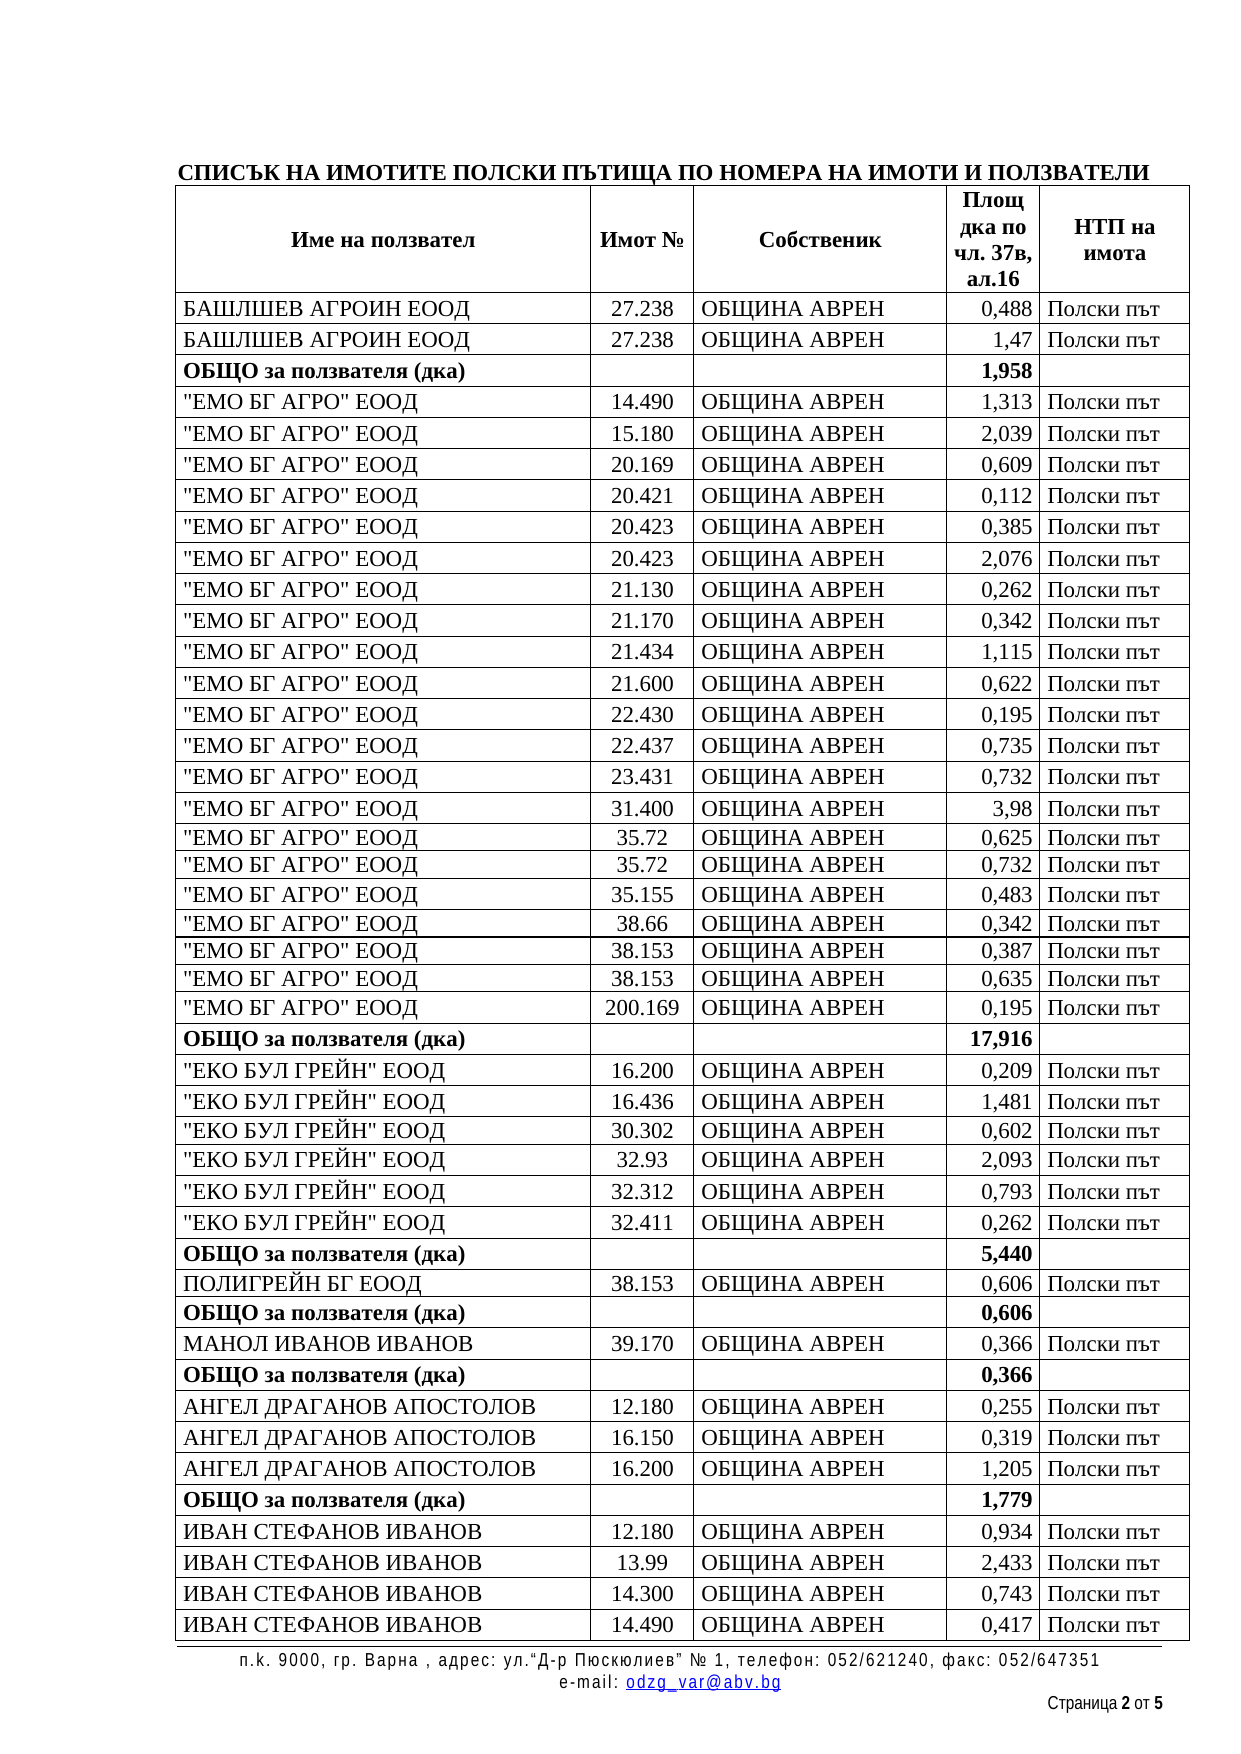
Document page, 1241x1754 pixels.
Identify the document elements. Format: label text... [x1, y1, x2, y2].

table_cell 0,635 [947, 965, 1039, 991]
table_cell [694, 1297, 946, 1327]
table_cell "ЕМО БГ АГРО" ЕООД [176, 637, 590, 667]
table_cell ОБЩИНА АВРЕН [694, 512, 946, 542]
table_header НТП на имота [1040, 186, 1189, 292]
table_cell ОБЩИНА АВРЕН [694, 1145, 946, 1175]
table_cell Полски път [1040, 824, 1189, 850]
table_cell ОБЩИНА АВРЕН [694, 543, 946, 573]
table_cell 0,262 [947, 574, 1039, 604]
table_cell 0,209 [947, 1055, 1039, 1085]
table_cell БАШЛШЕВ АГРОИН ЕООД [176, 293, 590, 323]
table_cell "ЕМО БГ АГРО" ЕООД [176, 879, 590, 909]
table_cell Полски път [1040, 965, 1189, 991]
table_cell ИВАН СТЕФАНОВ ИВАНОВ [176, 1516, 590, 1546]
table_cell 16.150 [591, 1422, 693, 1452]
table_cell ОБЩИНА АВРЕН [694, 1422, 946, 1452]
table_cell ОБЩИНА АВРЕН [694, 730, 946, 761]
table_cell "ЕМО БГ АГРО" ЕООД [176, 387, 590, 417]
table_cell 38.153 [591, 938, 693, 964]
table_cell Полски път [1040, 699, 1189, 729]
table_cell 0,417 [947, 1610, 1039, 1640]
table_cell 12.180 [591, 1516, 693, 1546]
table_cell "ЕМО БГ АГРО" ЕООД [176, 668, 590, 698]
table_cell ИВАН СТЕФАНОВ ИВАНОВ [176, 1578, 590, 1608]
table_cell 0,606 [947, 1270, 1039, 1296]
table_cell "ЕМО БГ АГРО" ЕООД [176, 824, 590, 850]
table_cell 0,342 [947, 605, 1039, 636]
table_cell ОБЩИНА АВРЕН [694, 851, 946, 878]
table_cell "ЕМО БГ АГРО" ЕООД [176, 605, 590, 636]
table_cell АНГЕЛ ДРАГАНОВ АПОСТОЛОВ [176, 1422, 590, 1452]
table_cell Полски път [1040, 762, 1189, 792]
table_cell Полски път [1040, 1578, 1189, 1608]
table_cell ОБЩИНА АВРЕН [694, 1270, 946, 1296]
table_cell ОБЩИНА АВРЕН [694, 824, 946, 850]
table_cell ОБЩИНА АВРЕН [694, 480, 946, 511]
table_cell [591, 1239, 693, 1269]
table_header Имот № [591, 186, 693, 292]
table_cell "ЕКО БУЛ ГРЕЙН" ЕООД [176, 1117, 590, 1144]
table_cell ОБЩИНА АВРЕН [694, 1578, 946, 1608]
table_cell ОБЩИНА АВРЕН [694, 418, 946, 448]
table_cell 0,195 [947, 992, 1039, 1022]
table_cell Полски път [1040, 1610, 1189, 1640]
table_cell "ЕМО БГ АГРО" ЕООД [176, 965, 590, 991]
table_cell ОБЩИНА АВРЕН [694, 574, 946, 604]
table_cell 39.170 [591, 1328, 693, 1358]
table_cell 1,205 [947, 1453, 1039, 1483]
table_cell 35.155 [591, 879, 693, 909]
table_cell "ЕМО БГ АГРО" ЕООД [176, 851, 590, 878]
table_cell [1040, 355, 1189, 386]
table_cell ОБЩИНА АВРЕН [694, 605, 946, 636]
table_cell Полски път [1040, 1547, 1189, 1577]
table_cell ОБЩИНА АВРЕН [694, 668, 946, 698]
table_cell 30.302 [591, 1117, 693, 1144]
table_cell 27.238 [591, 324, 693, 354]
table_cell "ЕМО БГ АГРО" ЕООД [176, 938, 590, 964]
table_cell 2,433 [947, 1547, 1039, 1577]
table_cell 1,481 [947, 1086, 1039, 1116]
table_cell "ЕМО БГ АГРО" ЕООД [176, 512, 590, 542]
table_cell 1,958 [947, 355, 1039, 386]
table_cell МАНОЛ ИВАНОВ ИВАНОВ [176, 1328, 590, 1358]
table_cell ОБЩИНА АВРЕН [694, 1328, 946, 1358]
table_cell 31.400 [591, 793, 693, 823]
table_cell "ЕКО БУЛ ГРЕЙН" ЕООД [176, 1207, 590, 1237]
table_cell 0,732 [947, 762, 1039, 792]
table_cell [591, 355, 693, 386]
table_cell Полски път [1040, 1055, 1189, 1085]
table_header Собственик [694, 186, 946, 292]
table_cell Полски път [1040, 938, 1189, 964]
table_cell ОБЩИНА АВРЕН [694, 293, 946, 323]
table_cell Полски път [1040, 910, 1189, 936]
table_cell [694, 355, 946, 386]
table_cell 3,98 [947, 793, 1039, 823]
table_cell 0,602 [947, 1117, 1039, 1144]
table_cell ОБЩО за ползвателя (дка) [176, 355, 590, 386]
table_cell 17,916 [947, 1024, 1039, 1054]
table_cell 5,440 [947, 1239, 1039, 1269]
table_cell Полски път [1040, 418, 1189, 448]
table_cell "ЕМО БГ АГРО" ЕООД [176, 574, 590, 604]
table_cell ОБЩИНА АВРЕН [694, 879, 946, 909]
table_cell Полски път [1040, 992, 1189, 1022]
table_cell 22.430 [591, 699, 693, 729]
table_cell Полски път [1040, 512, 1189, 542]
table_cell ОБЩИНА АВРЕН [694, 387, 946, 417]
table_cell [591, 1485, 693, 1515]
table_cell ОБЩИНА АВРЕН [694, 992, 946, 1022]
table_cell ОБЩИНА АВРЕН [694, 965, 946, 991]
table_cell Полски път [1040, 324, 1189, 354]
table_cell 16.200 [591, 1055, 693, 1085]
table_cell 14.490 [591, 387, 693, 417]
table_cell Полски път [1040, 1453, 1189, 1483]
table_cell 0,385 [947, 512, 1039, 542]
table_cell 0,112 [947, 480, 1039, 511]
table_cell Полски път [1040, 449, 1189, 479]
table_cell "ЕМО БГ АГРО" ЕООД [176, 793, 590, 823]
table_cell АНГЕЛ ДРАГАНОВ АПОСТОЛОВ [176, 1453, 590, 1483]
table_cell Полски път [1040, 293, 1189, 323]
table_cell ОБЩИНА АВРЕН [694, 1610, 946, 1640]
table_cell "ЕКО БУЛ ГРЕЙН" ЕООД [176, 1145, 590, 1175]
table_cell Полски път [1040, 387, 1189, 417]
table_cell Полски път [1040, 1270, 1189, 1296]
table_cell "ЕКО БУЛ ГРЕЙН" ЕООД [176, 1176, 590, 1206]
table_cell 23.431 [591, 762, 693, 792]
table_cell Полски път [1040, 879, 1189, 909]
table_cell 0,609 [947, 449, 1039, 479]
table_cell 16.200 [591, 1453, 693, 1483]
table_cell 0,483 [947, 879, 1039, 909]
table_cell [1040, 1024, 1189, 1054]
table_cell ОБЩИНА АВРЕН [694, 1453, 946, 1483]
table_cell Полски път [1040, 1328, 1189, 1358]
table_cell ОБЩИНА АВРЕН [694, 324, 946, 354]
table_cell 1,47 [947, 324, 1039, 354]
table_cell ОБЩИНА АВРЕН [694, 449, 946, 479]
text СПИСЪК НА ИМОТИТЕ ПОЛСКИ ПЪТИЩА ПО НОМЕРА НА ИМОТИ И ПОЛЗВАТЕЛИ [177, 159, 1211, 185]
table_cell [1040, 1360, 1189, 1390]
table_cell [694, 1360, 946, 1390]
table_cell 1,779 [947, 1485, 1039, 1515]
table_cell 14.300 [591, 1578, 693, 1608]
table_cell "ЕКО БУЛ ГРЕЙН" ЕООД [176, 1086, 590, 1116]
table_cell "ЕМО БГ АГРО" ЕООД [176, 992, 590, 1022]
table_cell ОБЩИНА АВРЕН [694, 1055, 946, 1085]
table_cell ОБЩИНА АВРЕН [694, 1176, 946, 1206]
table_cell [694, 1485, 946, 1515]
table_cell Полски път [1040, 1117, 1189, 1144]
table_header Име на ползвател [176, 186, 590, 292]
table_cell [176, 1610, 590, 1640]
table_cell 32.93 [591, 1145, 693, 1175]
table_cell 0,622 [947, 668, 1039, 698]
table_cell Полски път [1040, 480, 1189, 511]
table_cell ОБЩИНА АВРЕН [694, 938, 946, 964]
table_cell ОБЩИНА АВРЕН [694, 762, 946, 792]
table_cell 21.130 [591, 574, 693, 604]
table_cell 12.180 [591, 1391, 693, 1421]
table_cell ОБЩО за ползвателя (дка) [176, 1024, 590, 1054]
table_cell ОБЩО за ползвателя (дка) [176, 1360, 590, 1390]
table_cell ОБЩИНА АВРЕН [694, 1117, 946, 1144]
table_cell 20.423 [591, 543, 693, 573]
table_cell 0,366 [947, 1328, 1039, 1358]
table_cell ОБЩО за ползвателя (дка) [176, 1485, 590, 1515]
table_cell 21.170 [591, 605, 693, 636]
table_cell 0,366 [947, 1360, 1039, 1390]
table_cell 0,732 [947, 851, 1039, 878]
table_cell "ЕМО БГ АГРО" ЕООД [176, 480, 590, 511]
table_cell Полски път [1040, 1422, 1189, 1452]
table_cell 2,093 [947, 1145, 1039, 1175]
table_cell ОБЩИНА АВРЕН [694, 637, 946, 667]
table_cell Полски път [1040, 1176, 1189, 1206]
table_cell 16.436 [591, 1086, 693, 1116]
table_cell "ЕМО БГ АГРО" ЕООД [176, 543, 590, 573]
table_cell "ЕМО БГ АГРО" ЕООД [176, 762, 590, 792]
table_header Площ дка по чл. 37в, ал.16 [947, 186, 1039, 292]
table_cell Полски път [1040, 605, 1189, 636]
table_cell ОБЩИНА АВРЕН [694, 910, 946, 936]
table_cell Полски път [1040, 851, 1189, 878]
table_cell 27.238 [591, 293, 693, 323]
table_cell "ЕКО БУЛ ГРЕЙН" ЕООД [176, 1055, 590, 1085]
table_cell 38.66 [591, 910, 693, 936]
table_cell ОБЩИНА АВРЕН [694, 699, 946, 729]
table_cell Полски път [1040, 574, 1189, 604]
table_cell 32.411 [591, 1207, 693, 1237]
table_cell ОБЩИНА АВРЕН [694, 1086, 946, 1116]
table_cell 15.180 [591, 418, 693, 448]
table_cell 2,076 [947, 543, 1039, 573]
table_cell [694, 1024, 946, 1054]
table_cell ОБЩИНА АВРЕН [694, 1547, 946, 1577]
table_cell 0,387 [947, 938, 1039, 964]
table_cell Полски път [1040, 1145, 1189, 1175]
table_cell "ЕМО БГ АГРО" ЕООД [176, 910, 590, 936]
table_cell 32.312 [591, 1176, 693, 1206]
table_cell ОБЩО за ползвателя (дка) [176, 1297, 590, 1327]
table_cell ИВАН СТЕФАНОВ ИВАНОВ [176, 1547, 590, 1577]
table_cell Полски път [1040, 1086, 1189, 1116]
table_cell ОБЩИНА АВРЕН [694, 793, 946, 823]
table_cell [1040, 1485, 1189, 1515]
table_cell 0,625 [947, 824, 1039, 850]
table_cell 0,342 [947, 910, 1039, 936]
table_cell ПОЛИГРЕЙН БГ ЕООД [176, 1270, 590, 1296]
table_cell 35.72 [591, 851, 693, 878]
table_cell 21.434 [591, 637, 693, 667]
table_cell "ЕМО БГ АГРО" ЕООД [176, 699, 590, 729]
table_cell [591, 1024, 693, 1054]
table_cell 200.169 [591, 992, 693, 1022]
table_cell 22.437 [591, 730, 693, 761]
table_cell 20.423 [591, 512, 693, 542]
table_cell Полски път [1040, 668, 1189, 698]
table_cell 0,735 [947, 730, 1039, 761]
table_cell 0,488 [947, 293, 1039, 323]
table_cell АНГЕЛ ДРАГАНОВ АПОСТОЛОВ [176, 1391, 590, 1421]
table_cell "ЕМО БГ АГРО" ЕООД [176, 449, 590, 479]
table_cell 0,793 [947, 1176, 1039, 1206]
table_cell 21.600 [591, 668, 693, 698]
table_cell 35.72 [591, 824, 693, 850]
table_cell 0,255 [947, 1391, 1039, 1421]
table_cell ОБЩО за ползвателя (дка) [176, 1239, 590, 1269]
table_cell ОБЩИНА АВРЕН [694, 1207, 946, 1237]
table_cell [1040, 1239, 1189, 1269]
table_cell 1,115 [947, 637, 1039, 667]
table_cell [591, 1297, 693, 1327]
table_cell 20.169 [591, 449, 693, 479]
table_cell [591, 1360, 693, 1390]
table_cell [694, 1239, 946, 1269]
table_cell Полски път [1040, 637, 1189, 667]
table_cell 2,039 [947, 418, 1039, 448]
table_cell 38.153 [591, 965, 693, 991]
table_cell "ЕМО БГ АГРО" ЕООД [176, 730, 590, 761]
table_cell Полски път [1040, 1516, 1189, 1546]
table_cell "ЕМО БГ АГРО" ЕООД [176, 418, 590, 448]
table_cell БАШЛШЕВ АГРОИН ЕООД [176, 324, 590, 354]
table_cell ОБЩИНА АВРЕН [694, 1391, 946, 1421]
table_cell Полски път [1040, 543, 1189, 573]
table_cell ОБЩИНА АВРЕН [694, 1516, 946, 1546]
table_cell 13.99 [591, 1547, 693, 1577]
table_cell 0,195 [947, 699, 1039, 729]
table_cell 0,606 [947, 1297, 1039, 1327]
table_cell 1,313 [947, 387, 1039, 417]
table_cell Полски път [1040, 730, 1189, 761]
table_cell Полски път [1040, 1391, 1189, 1421]
table_cell Полски път [1040, 793, 1189, 823]
table_cell 0,743 [947, 1578, 1039, 1608]
table_cell 0,262 [947, 1207, 1039, 1237]
table_cell 20.421 [591, 480, 693, 511]
table_cell 38.153 [591, 1270, 693, 1296]
table_cell Полски път [1040, 1207, 1189, 1237]
table_cell 0,319 [947, 1422, 1039, 1452]
table_cell 14.490 [591, 1610, 693, 1640]
table_cell [1040, 1297, 1189, 1327]
table_cell 0,934 [947, 1516, 1039, 1546]
